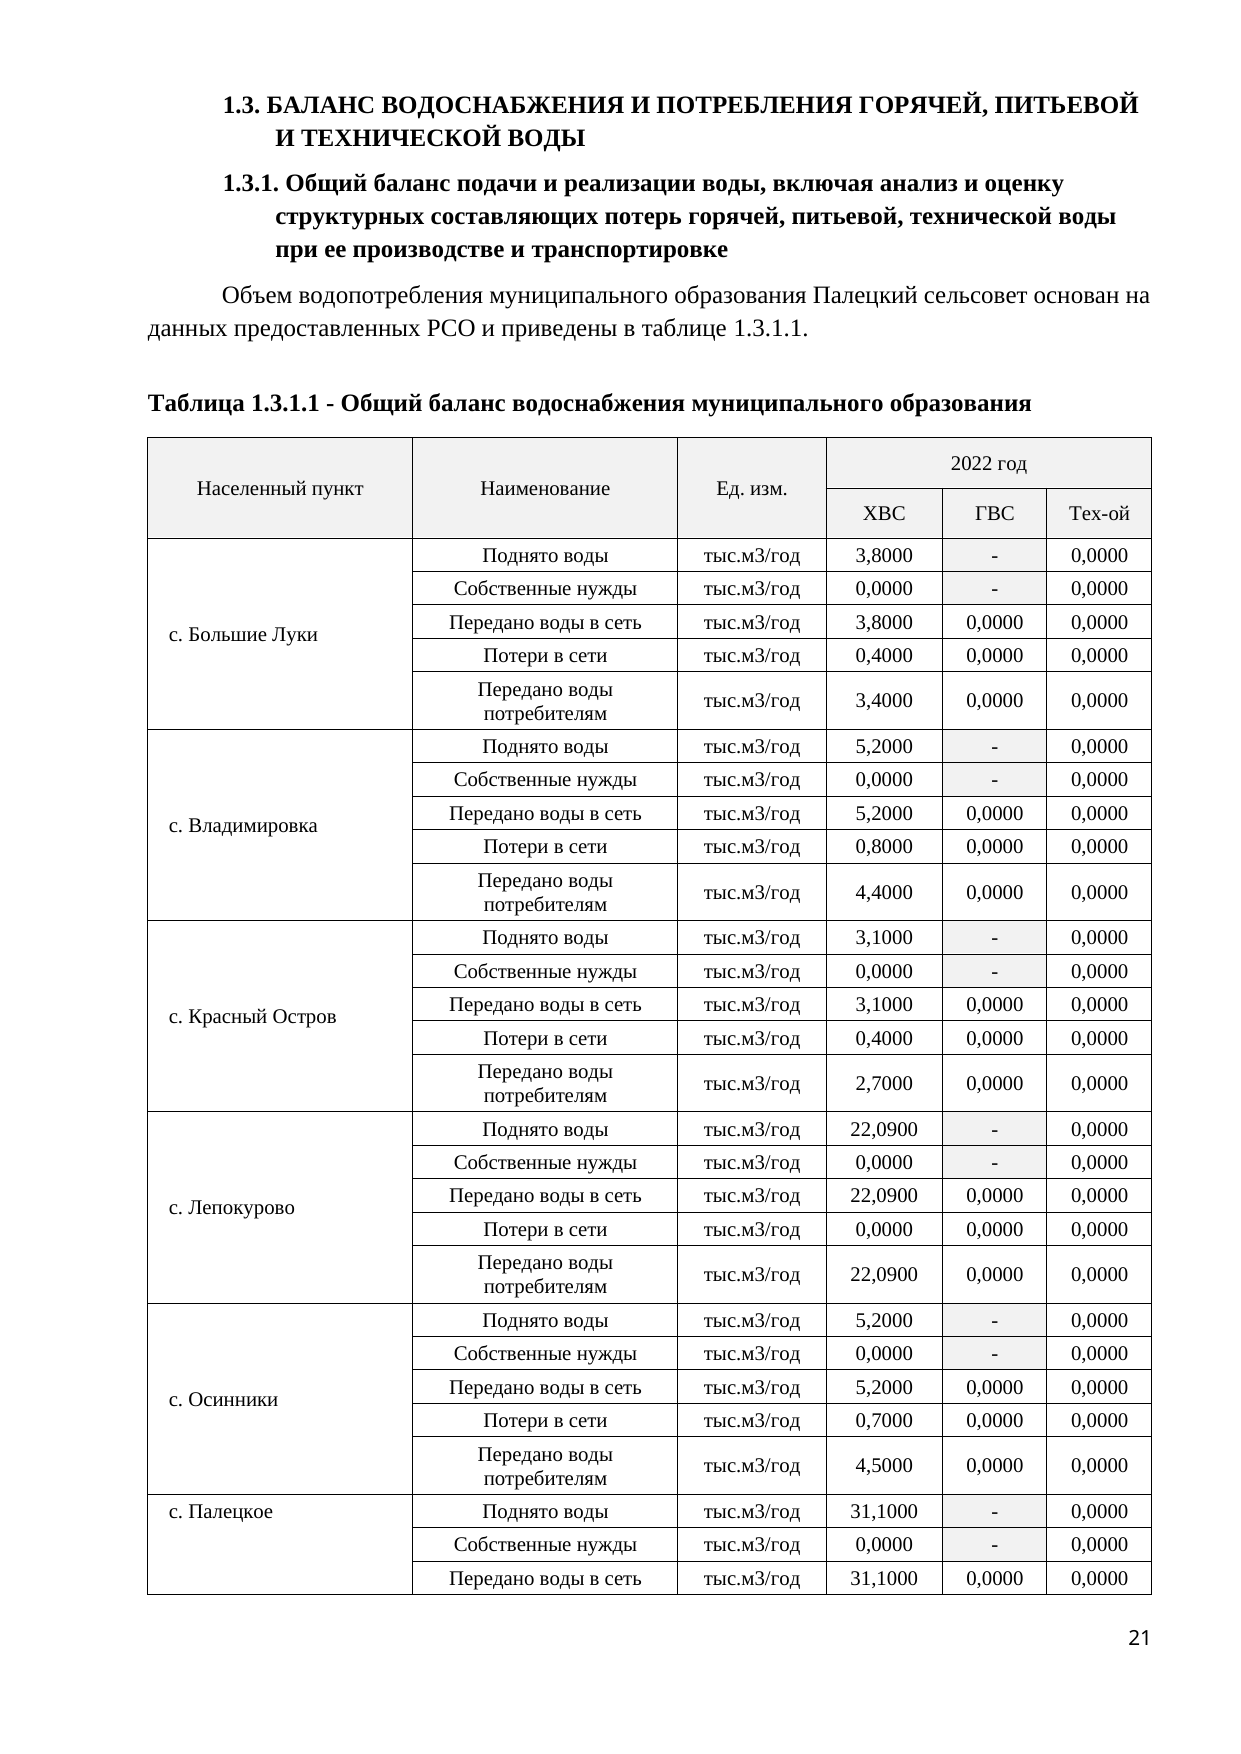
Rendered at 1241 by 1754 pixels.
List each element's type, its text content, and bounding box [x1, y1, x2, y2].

table_header Ед. изм. [678, 438, 826, 537]
table_cell тыс.м3/год [678, 1404, 826, 1436]
table_cell ГВС [943, 489, 1046, 537]
table_cell тыс.м3/год [678, 539, 826, 571]
table_cell 0,0000 [1047, 1055, 1151, 1111]
table_cell 0,0000 [1047, 572, 1151, 604]
table_cell - [943, 955, 1046, 987]
table_cell тыс.м3/год [678, 1055, 826, 1111]
table_cell 0,0000 [1047, 539, 1151, 571]
table_cell 0,0000 [1047, 1179, 1151, 1212]
table_cell - [943, 763, 1046, 796]
table_cell 0,0000 [827, 572, 942, 604]
table_cell 0,0000 [827, 1337, 942, 1369]
table_cell Потери в сети [413, 1404, 677, 1436]
table_cell 5,2000 [827, 797, 942, 829]
table_cell 0,0000 [1047, 797, 1151, 829]
table_cell - [943, 572, 1046, 604]
table_cell 0,0000 [1047, 1562, 1151, 1594]
table_cell тыс.м3/год [678, 830, 826, 862]
table_cell тыс.м3/год [678, 572, 826, 604]
table_cell Передано воды в сеть [413, 1179, 677, 1212]
table_header Наименование [413, 438, 677, 537]
table_cell тыс.м3/год [678, 730, 826, 762]
table_cell тыс.м3/год [678, 955, 826, 987]
table_cell Поднято воды [413, 1112, 677, 1145]
table_cell 3,8000 [827, 539, 942, 571]
table_cell 0,4000 [827, 1021, 942, 1054]
table_cell с. Лепокурово [148, 1112, 412, 1302]
table_cell Передано воды потребителям [413, 1055, 677, 1111]
table_cell с. Большие Луки [148, 539, 412, 729]
table_header 2022 год [827, 438, 1151, 487]
table_cell 0,0000 [943, 830, 1046, 862]
table_cell 0,0000 [1047, 639, 1151, 671]
table_cell Потери в сети [413, 1021, 677, 1054]
table_cell 0,0000 [1047, 1021, 1151, 1054]
table_cell 0,0000 [943, 1055, 1046, 1111]
table_cell 0,0000 [1047, 1246, 1151, 1302]
table_cell Передано воды в сеть [413, 605, 677, 638]
table_cell 0,0000 [943, 797, 1046, 829]
table_cell Собственные нужды [413, 763, 677, 796]
table_cell 0,0000 [1047, 1528, 1151, 1561]
table_cell 0,0000 [1047, 1146, 1151, 1178]
table_cell тыс.м3/год [678, 639, 826, 671]
table_cell с. Осинники [148, 1304, 412, 1494]
table_cell 0,0000 [1047, 763, 1151, 796]
table_cell 0,0000 [1047, 1495, 1151, 1527]
table_cell 0,0000 [943, 639, 1046, 671]
table_cell с. Красный Остров [148, 921, 412, 1111]
table_cell тыс.м3/год [678, 1112, 826, 1145]
table_cell Собственные нужды [413, 572, 677, 604]
table_cell 0,0000 [1047, 988, 1151, 1020]
table_cell 0,0000 [1047, 830, 1151, 862]
table_cell 0,0000 [943, 1021, 1046, 1054]
table_cell - [943, 1337, 1046, 1369]
table_cell 3,8000 [827, 605, 942, 638]
table_cell 22,0900 [827, 1112, 942, 1145]
table_cell 3,1000 [827, 988, 942, 1020]
table_cell - [943, 730, 1046, 762]
table_cell 31,1000 [827, 1562, 942, 1594]
table_cell Передано воды потребителям [413, 864, 677, 920]
list 1.3.1. Общий баланс подачи и реализации воды, включая анализ и оценку структурных составляющих потерь горячей, питьевой, технической воды при ее производстве и транспортировке [223, 168, 1152, 263]
table_cell 0,4000 [827, 639, 942, 671]
table_cell с. Владимировка [148, 730, 412, 920]
table_cell - [943, 1112, 1046, 1145]
table_cell Передано воды в сеть [413, 1562, 677, 1594]
table_cell 4,5000 [827, 1437, 942, 1494]
table_cell Потери в сети [413, 830, 677, 862]
table_cell - [943, 1528, 1046, 1561]
table_cell 0,0000 [943, 988, 1046, 1020]
table_cell тыс.м3/год [678, 797, 826, 829]
table_cell 0,0000 [943, 1562, 1046, 1594]
table_cell тыс.м3/год [678, 1337, 826, 1369]
table_cell 0,0000 [1047, 864, 1151, 920]
table_cell 2,7000 [827, 1055, 942, 1111]
table_cell 0,0000 [1047, 1370, 1151, 1403]
table_cell 31,1000 [827, 1495, 942, 1527]
table_cell 3,1000 [827, 921, 942, 953]
text Объем водопотребления муниципального образования Палецкий сельсовет основан на данных предоставленных РСО и приведены в таблице 1.3.1.1. [148, 280, 1152, 342]
table_cell тыс.м3/год [678, 672, 826, 729]
table_cell тыс.м3/год [678, 864, 826, 920]
table_cell 0,0000 [1047, 1112, 1151, 1145]
table_cell тыс.м3/год [678, 1021, 826, 1054]
table_cell Поднято воды [413, 1495, 677, 1527]
table_cell - [943, 1495, 1046, 1527]
table_cell Потери в сети [413, 639, 677, 671]
table_cell 0,0000 [1047, 921, 1151, 953]
table_cell тыс.м3/год [678, 1437, 826, 1494]
table_cell 4,4000 [827, 864, 942, 920]
table_cell 0,0000 [943, 1404, 1046, 1436]
table_cell 0,0000 [943, 1213, 1046, 1245]
table_cell тыс.м3/год [678, 1304, 826, 1336]
table_cell тыс.м3/год [678, 605, 826, 638]
table_cell Поднято воды [413, 1304, 677, 1336]
table_cell - [943, 539, 1046, 571]
table_cell Собственные нужды [413, 1337, 677, 1369]
table_cell тыс.м3/год [678, 763, 826, 796]
list 1.3. БАЛАНС ВОДОСНАБЖЕНИЯ И ПОТРЕБЛЕНИЯ ГОРЯЧЕЙ, ПИТЬЕВОЙ И ТЕХНИЧЕСКОЙ ВОДЫ [223, 90, 1152, 152]
table_cell Передано воды в сеть [413, 988, 677, 1020]
table_cell тыс.м3/год [678, 921, 826, 953]
table_cell 0,0000 [827, 1213, 942, 1245]
table_cell Передано воды потребителям [413, 1246, 677, 1302]
table_cell Передано воды в сеть [413, 1370, 677, 1403]
table_cell 0,0000 [1047, 1213, 1151, 1245]
text Таблица 1.3.1.1 - Общий баланс водоснабжения муниципального образования [148, 388, 1152, 416]
table_cell 0,0000 [943, 1437, 1046, 1494]
table_cell 0,0000 [943, 672, 1046, 729]
table_cell - [943, 1146, 1046, 1178]
table_cell 0,0000 [943, 1370, 1046, 1403]
table_cell тыс.м3/год [678, 1528, 826, 1561]
table_cell тыс.м3/год [678, 1213, 826, 1245]
table_cell 3,4000 [827, 672, 942, 729]
table_cell тыс.м3/год [678, 1562, 826, 1594]
table_cell Собственные нужды [413, 1528, 677, 1561]
table_cell Поднято воды [413, 539, 677, 571]
table_cell - [943, 1304, 1046, 1336]
table_cell с. Палецкое [148, 1495, 412, 1594]
table_cell 0,0000 [827, 1528, 942, 1561]
table_cell 0,0000 [827, 763, 942, 796]
table_cell 0,0000 [943, 864, 1046, 920]
table_cell 0,0000 [943, 1179, 1046, 1212]
table_cell 5,2000 [827, 1304, 942, 1336]
table_cell 0,0000 [1047, 1404, 1151, 1436]
table_cell Поднято воды [413, 921, 677, 953]
table_cell тыс.м3/год [678, 1495, 826, 1527]
table_cell 0,0000 [943, 1246, 1046, 1302]
table_cell Передано воды потребителям [413, 672, 677, 729]
table_cell 0,8000 [827, 830, 942, 862]
table_cell тыс.м3/год [678, 1179, 826, 1212]
table_cell 0,0000 [1047, 672, 1151, 729]
table_cell 5,2000 [827, 730, 942, 762]
table_cell 5,2000 [827, 1370, 942, 1403]
table_cell 0,0000 [827, 1146, 942, 1178]
table_cell 0,0000 [943, 605, 1046, 638]
table_cell 0,7000 [827, 1404, 942, 1436]
table_cell тыс.м3/год [678, 1246, 826, 1302]
table_cell Собственные нужды [413, 1146, 677, 1178]
table_cell Собственные нужды [413, 955, 677, 987]
table_header Населенный пункт [148, 438, 412, 537]
table_cell тыс.м3/год [678, 1146, 826, 1178]
table_cell 22,0900 [827, 1246, 942, 1302]
table_cell Передано воды потребителям [413, 1437, 677, 1494]
table_cell Поднято воды [413, 730, 677, 762]
table_cell Тех-ой [1047, 489, 1151, 537]
table_cell тыс.м3/год [678, 1370, 826, 1403]
table_cell Передано воды в сеть [413, 797, 677, 829]
table_cell ХВС [827, 489, 942, 537]
table_cell 0,0000 [1047, 1437, 1151, 1494]
table_cell 0,0000 [1047, 1304, 1151, 1336]
table_cell 0,0000 [1047, 730, 1151, 762]
table_cell Потери в сети [413, 1213, 677, 1245]
table_cell 0,0000 [1047, 1337, 1151, 1369]
table_cell 22,0900 [827, 1179, 942, 1212]
table_cell тыс.м3/год [678, 988, 826, 1020]
table_cell 0,0000 [1047, 955, 1151, 987]
table_cell 0,0000 [1047, 605, 1151, 638]
table_cell - [943, 921, 1046, 953]
table_cell 0,0000 [827, 955, 942, 987]
